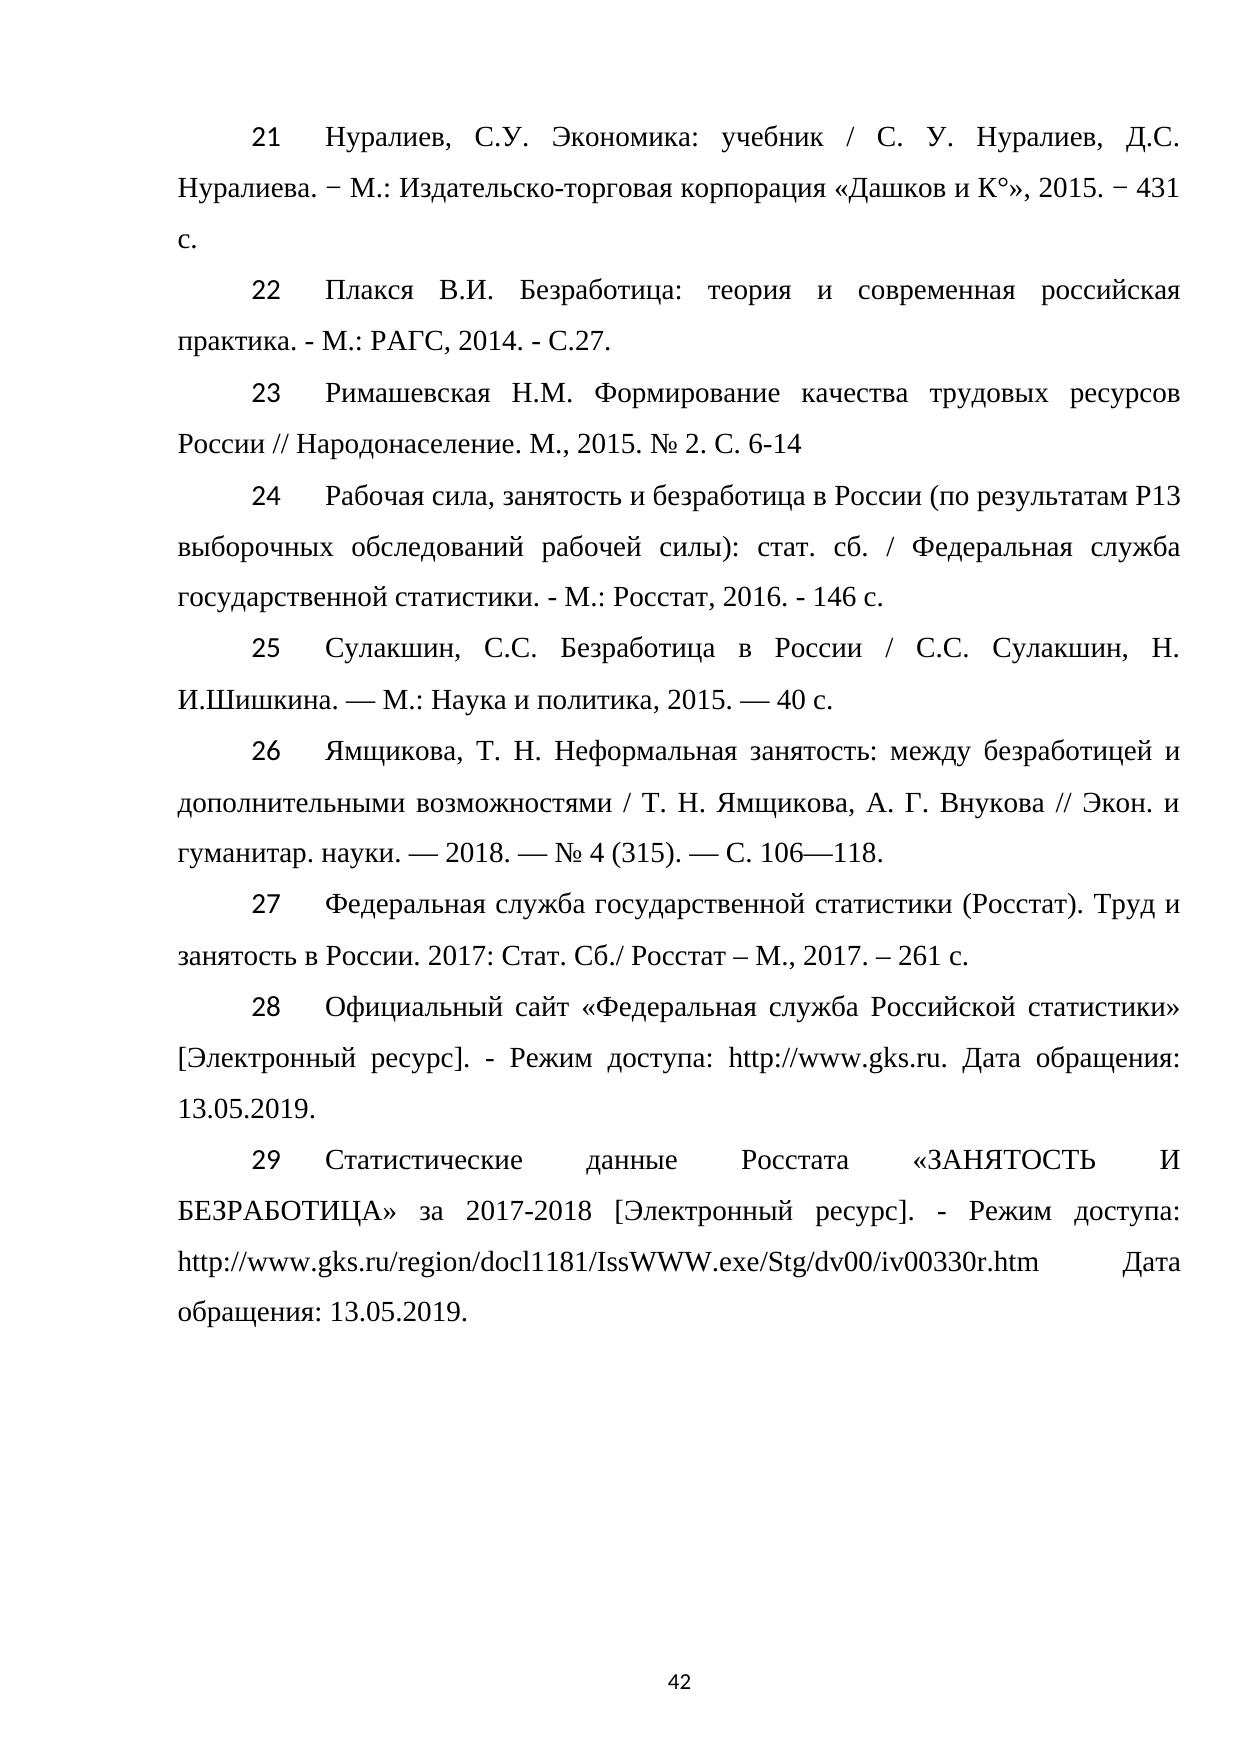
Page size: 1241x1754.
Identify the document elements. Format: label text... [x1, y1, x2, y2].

list Статистические данные Росстата «ЗАНЯТОСТЬ И БЕЗРАБОТИЦА» за 2017-2018 [Электронный ресурс]. - Режим доступа: http://www.gks.ru/region/docl1181/IssWWW.exe/Stg/dv00/iv00330r.htm Дата обращения: 13.05.2019. [177, 1141, 1181, 1328]
list Плакся В.И. Безработица: теория и современная российская практика. - М.: РАГС, 2014. - С.27. [177, 271, 1181, 357]
list Нуралиев, С.У. Экономика: учебник / С. У. Нуралиев, Д.С. Нуралиева. − М.: Издательско-торговая корпорация «Дашков и К°», 2015. − 431 с. [177, 118, 1181, 254]
list Ямщикова, Т. Н. Неформальная занятость: между безработицей и дополнительными возможностями / Т. Н. Ямщикова, А. Г. Внукова // Экон. и гуманитар. науки. — 2018. — № 4 (315). — С. 106—118. [177, 732, 1181, 868]
list Римашевская Н.М. Формирование качества трудовых ресурсов России // Народонаселение. М., 2015. № 2. С. 6-14 [177, 374, 1181, 460]
list Рабочая сила, занятость и безработица в России (по результатам Р13 выборочных обследований рабочей силы): стат. сб. / Федеральная служба государственной статистики. - M.: Росстат, 2016. - 146 c. [177, 477, 1181, 613]
list Сулакшин, С.С. Безработица в России / С.С. Сулакшин, Н. И.Шишкина. — М.: Наука и политика, 2015. — 40 с. [177, 629, 1181, 716]
list Официальный сайт «Федеральная служба Российской статистики» [Электронный ресурс]. - Режим доступа: http://www.gks.ru. Дата обращения: 13.05.2019. [177, 988, 1181, 1124]
list Федеральная служба государственной статистики (Росстат). Труд и занятость в России. 2017: Стат. Сб./ Росстат – М., 2017. – 261 с. [177, 885, 1181, 971]
